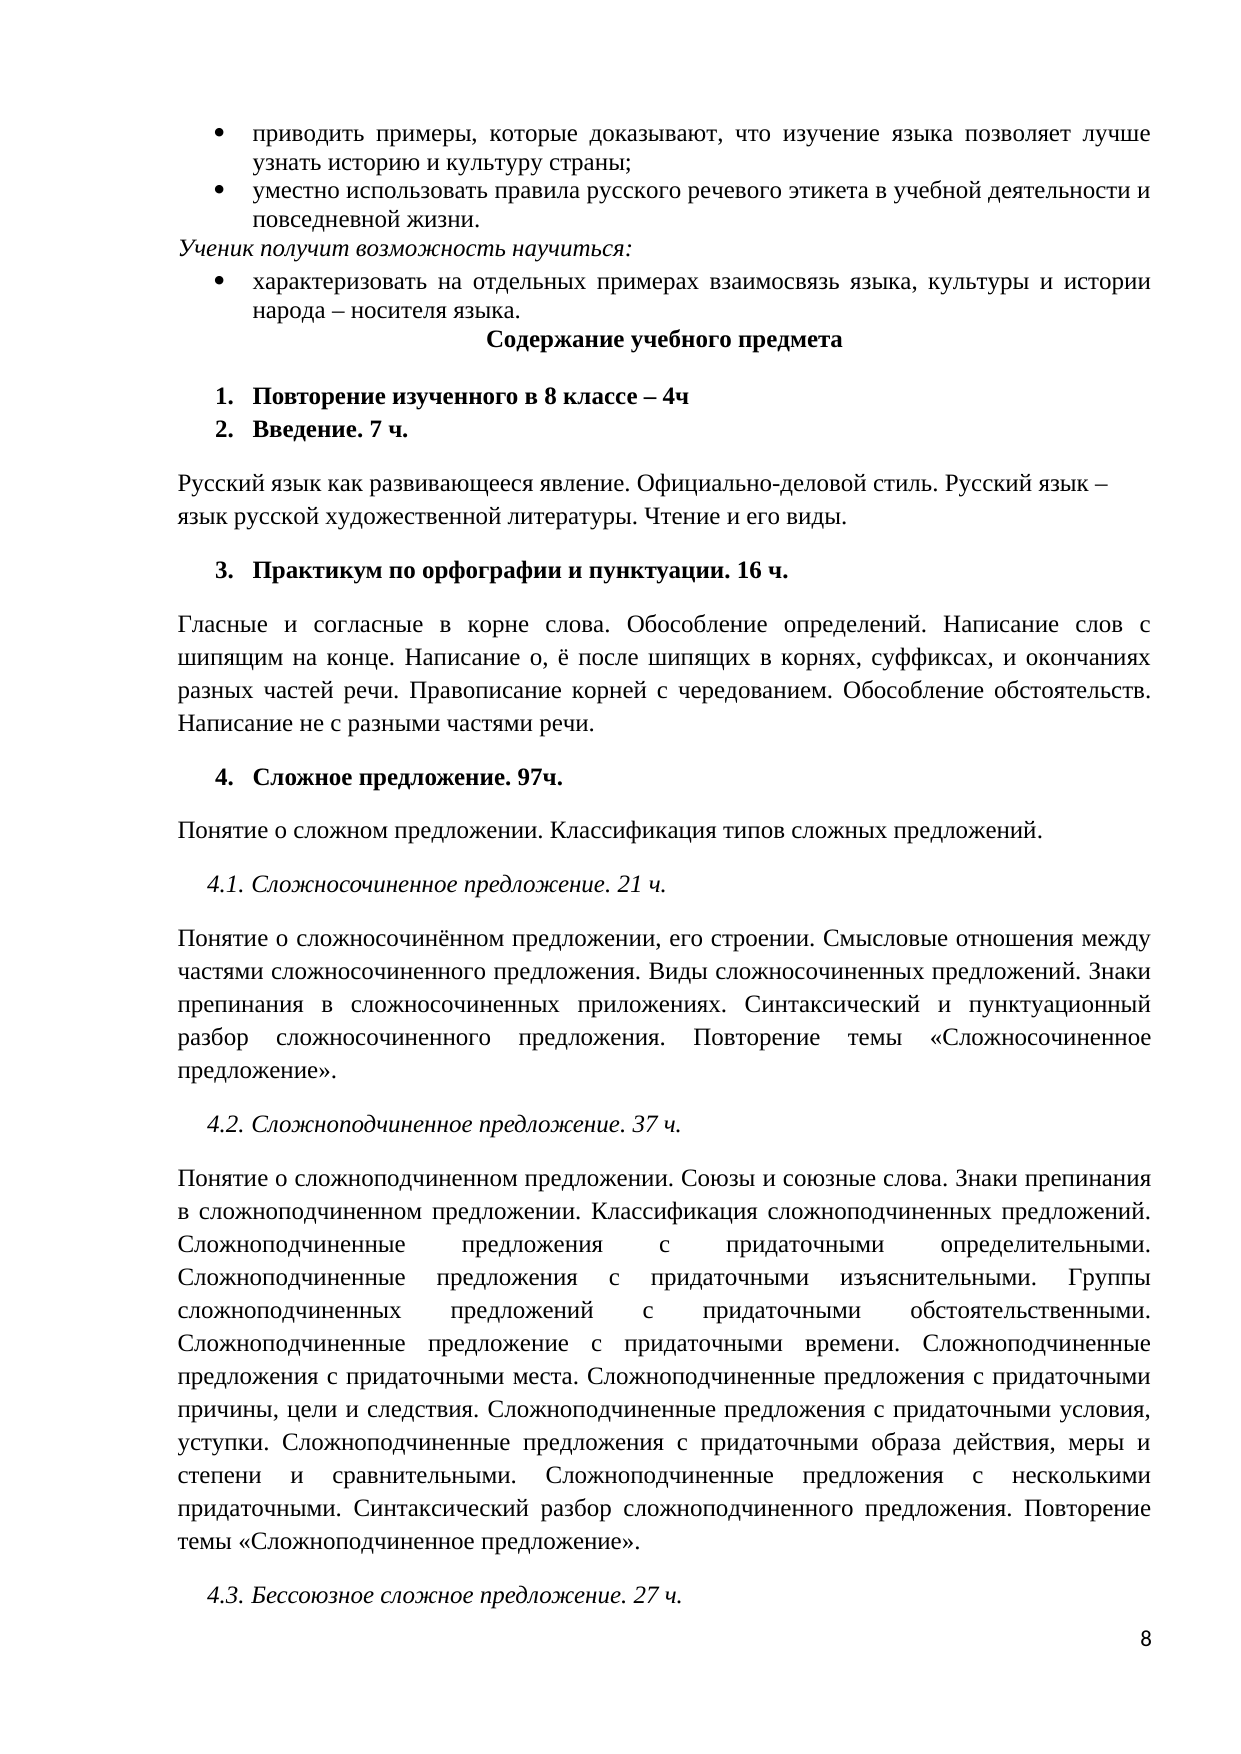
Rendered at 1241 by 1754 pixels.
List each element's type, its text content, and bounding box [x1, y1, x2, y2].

list Практикум по орфографии и пунктуации. 16 ч. [215, 555, 1152, 584]
text Русский язык как развивающееся явление. Официально-деловой стиль. Русский язык – язык русской художественной литературы. Чтение и его виды. [177, 468, 1152, 530]
list уместно использовать правила русского речевого этикета в учебной деятельности и повседневной жизни. [215, 176, 1152, 233]
list Сложноподчиненное предложение. 37 ч. [207, 1109, 1152, 1138]
text Понятие о сложносочинённом предложении, его строении. Смысловые отношения между частями сложносочиненного предложения. Виды сложносочиненных предложений. Знаки препинания в сложносочиненных приложениях. Синтаксический и пунктуационный разбор сложносочиненного предложения. Повторение темы «Сложносочиненное предложение». [177, 923, 1152, 1084]
text Ученик получит возможность научиться: [177, 233, 1152, 262]
list Бессоюзное сложное предложение. 27 ч. [207, 1580, 1152, 1609]
text Понятие о сложноподчиненном предложении. Союзы и союзные слова. Знаки препинания в сложноподчиненном предложении. Классификация сложноподчиненных предложений. Сложноподчиненные предложения с придаточными определительными. Сложноподчиненные предложения с придаточными изъяснительными. Группы сложноподчиненных предложений с придаточными обстоятельственными. Сложноподчиненные предложение с придаточными времени. Сложноподчиненные предложения с придаточными места. Сложноподчиненные предложения с придаточными причины, цели и следствия. Сложноподчиненные предложения с придаточными условия, уступки. Сложноподчиненные предложения с придаточными образа действия, меры и степени и сравнительными. Сложноподчиненные предложения с несколькими придаточными. Синтаксический разбор сложноподчиненного предложения. Повторение темы «Сложноподчиненное предложение». [177, 1163, 1152, 1555]
list приводить примеры, которые доказывают, что изучение языка позволяет лучше узнать историю и культуру страны; [215, 118, 1152, 176]
list Сложное предложение. 97ч. [215, 762, 1152, 790]
list Повторение изученного в 8 классе – 4ч [215, 381, 1152, 410]
list Сложносочиненное предложение. 21 ч. [207, 869, 1152, 898]
text Понятие о сложном предложении. Классификация типов сложных предложений. [177, 816, 1152, 844]
list характеризовать на отдельных примерах взаимосвязь языка, культуры и истории народа – носителя языка. [215, 266, 1152, 324]
text Гласные и согласные в корне слова. Обособление определений. Написание слов с шипящим на конце. Написание о, ё после шипящих в корнях, суффиксах, и окончаниях разных частей речи. Правописание корней с чередованием. Обособление обстоятельств. Написание не с разными частями речи. [177, 609, 1152, 737]
text Содержание учебного предмета [177, 324, 1152, 352]
list Введение. 7 ч. [215, 414, 1152, 443]
